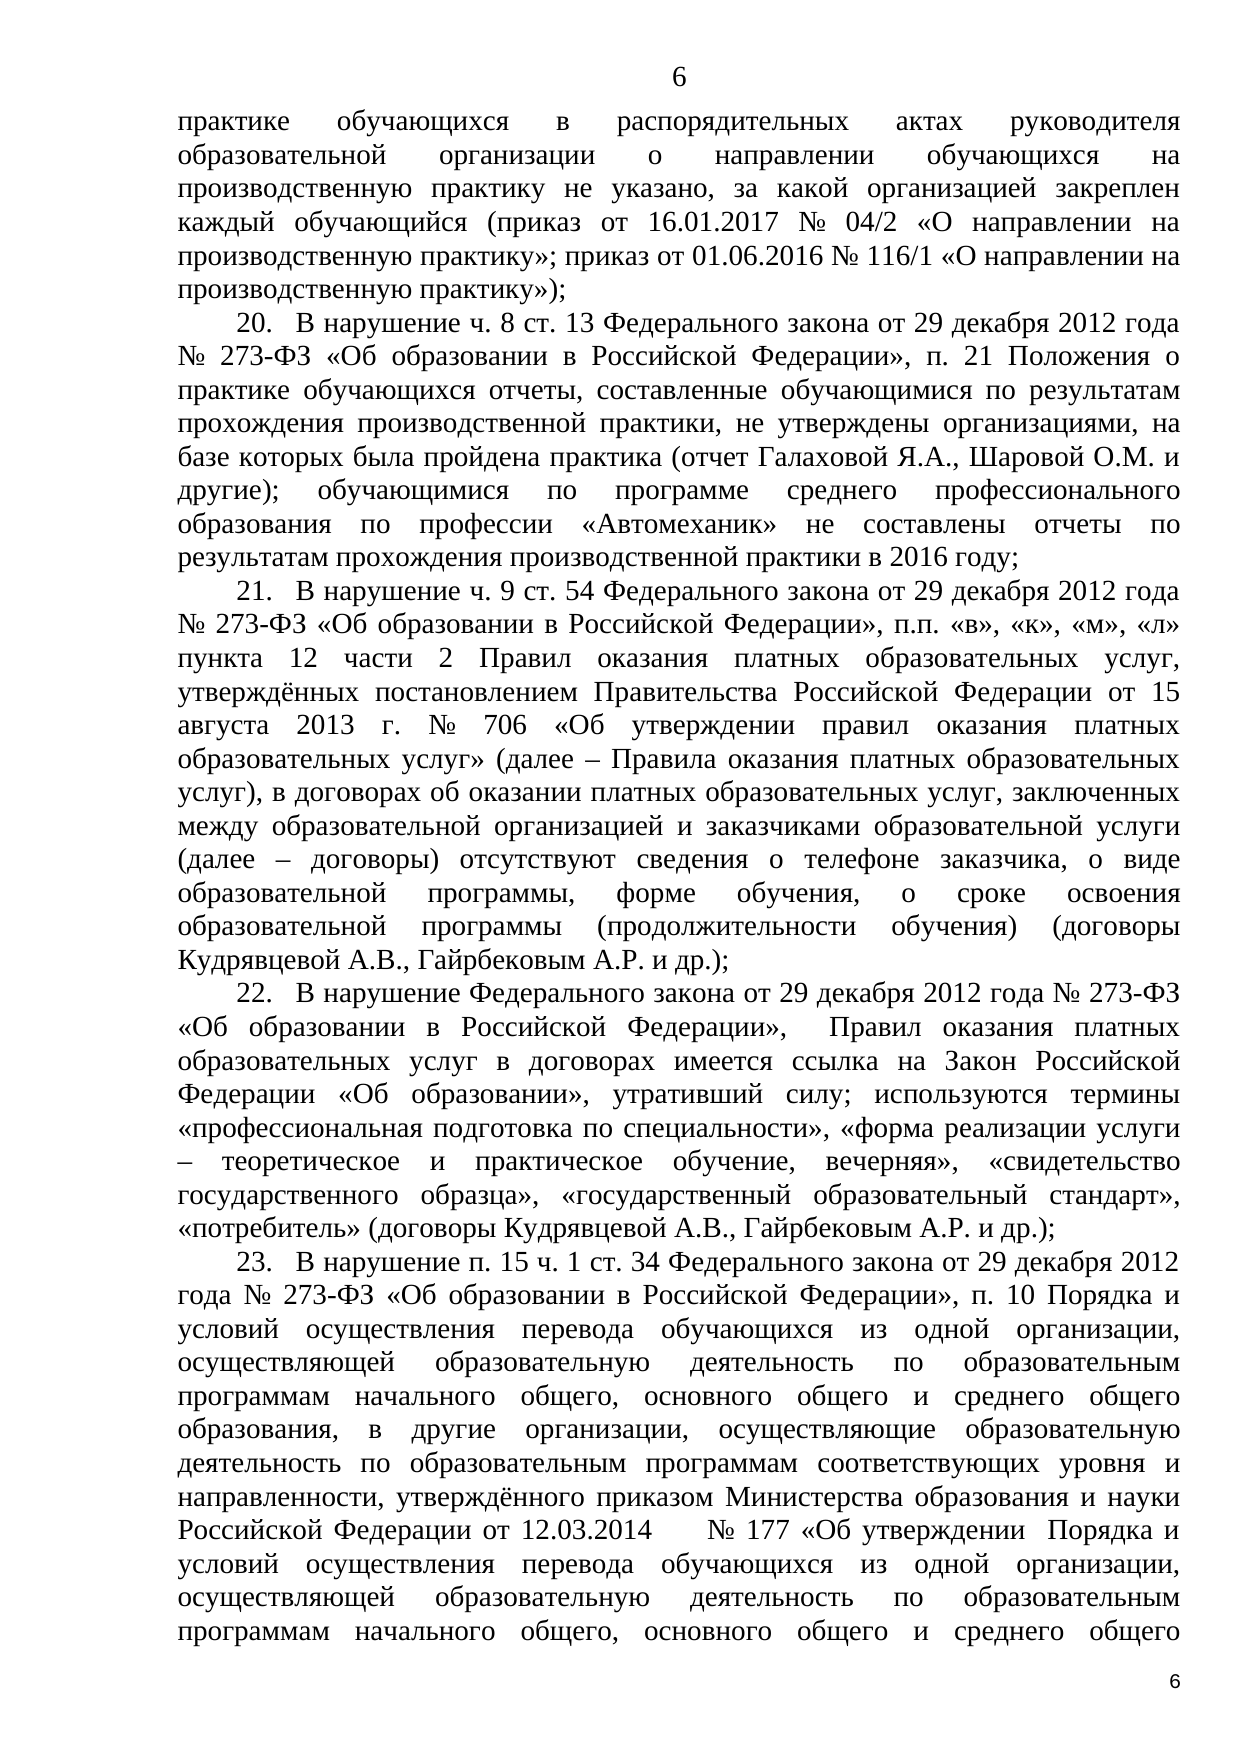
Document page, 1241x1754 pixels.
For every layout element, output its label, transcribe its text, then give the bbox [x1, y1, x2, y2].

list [177, 1244, 1181, 1646]
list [177, 103, 1181, 305]
list В нарушение ч. 9 ст. 54 Федерального закона от 29 декабря 2012 года № 273-ФЗ «Об образовании в Российской Федерации», п.п. «в», «к», «м», «л» пункта 12 части 2 Правил оказания платных образовательных услуг, утверждённых постановлением Правительства Российской Федерации от 15 августа . № 706 «Об утверждении правил оказания платных образовательных услуг» (далее – Правила оказания платных образовательных услуг), в договорах об оказании платных образовательных услуг, заключенных между образовательной организацией и заказчиками образовательной услуги (далее – договоры) отсутствуют сведения о телефоне заказчика, о виде образовательной программы, форме обучения, о сроке освоения образовательной программы (продолжительности обучения) (договоры Кудрявцевой А.В., Гайрбековым А.Р. и др.); [177, 573, 1181, 976]
list В нарушение Федерального закона от 29 декабря 2012 года № 273-ФЗ «Об образовании в Российской Федерации», Правил оказания платных образовательных услуг в договорах имеется ссылка на Закон Российской Федерации «Об образовании», утративший силу; используются термины «профессиональная подготовка по специальности», «форма реализации услуги – теоретическое и практическое обучение, вечерняя», «свидетельство государственного образца», «государственный образовательный стандарт», «потребитель» (договоры Кудрявцевой А.В., Гайрбековым А.Р. и др.); [177, 976, 1181, 1244]
list В нарушение ч. 8 ст. 13 Федерального закона от 29 декабря 2012 года № 273-ФЗ «Об образовании в Российской Федерации», п. 21 Положения о практике обучающихся отчеты, составленные обучающимися по результатам прохождения производственной практики, не утверждены организациями, на базе которых была пройдена практика (отчет Галаховой Я.А., Шаровой О.М. и другие); обучающимися по программе среднего профессионального образования по профессии «Автомеханик» не составлены отчеты по результатам прохождения производственной практики в 2016 году; [177, 305, 1181, 573]
